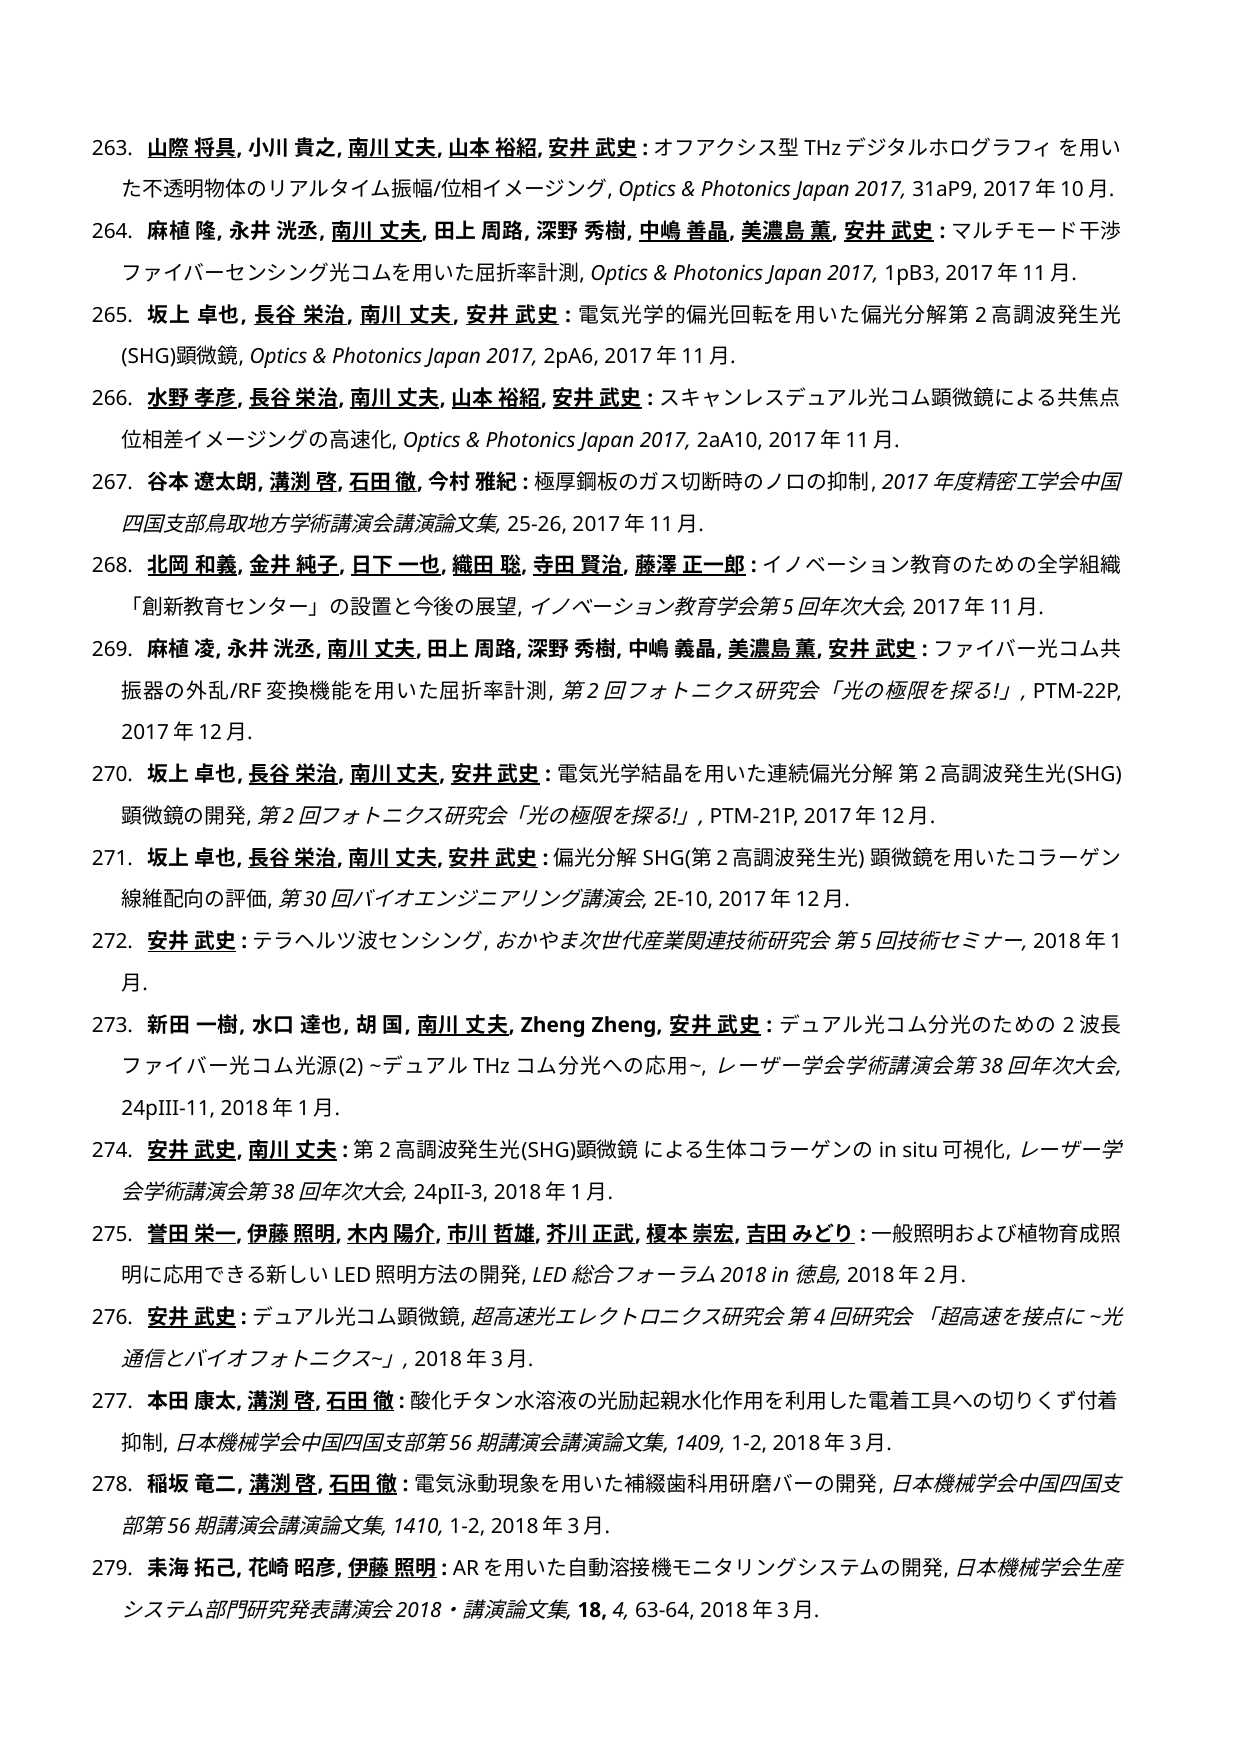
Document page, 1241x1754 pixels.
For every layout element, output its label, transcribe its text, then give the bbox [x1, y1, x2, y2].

list 耒海 拓己, 花崎 昭彦, 伊藤 照明 : ARを用いた自動溶接機モニタリングシステムの開発, 日本機械学会生産システム部門研究発表講演会2018・講演論文集, 18, 4, 63-64, 2018年3月. [92, 1545, 1122, 1629]
list 安井 武史 : テラヘルツ波センシング, おかやま次世代産業関連技術研究会 第5回技術セミナー, 2018年1月. [92, 919, 1122, 1002]
list 山際 将具, 小川 貴之, 南川 丈夫, 山本 裕紹, 安井 武史 : オフアクシス型 THzデジタルホログラフィ を用いた不透明物体のリアルタイム振幅/位相イメージング, Optics & Photonics Japan 2017, 31aP9, 2017年10月. [92, 125, 1122, 209]
list 麻植 凌, 永井 洸丞, 南川 丈夫, 田上 周路, 深野 秀樹, 中嶋 義晶, 美濃島 薫, 安井 武史 : ファイバー光コム共振器の外乱/RF変換機能を用いた屈折率計測, 第2回フォトニクス研究会「光の極限を探る!」, PTM-22P, 2017年12月. [92, 626, 1122, 752]
list 麻植 隆, 永井 洸丞, 南川 丈夫, 田上 周路, 深野 秀樹, 中嶋 善晶, 美濃島 薫, 安井 武史 : マルチモード干渉ファイバーセンシング光コムを用いた屈折率計測, Optics & Photonics Japan 2017, 1pB3, 2017年11月. [92, 209, 1122, 292]
list 坂上 卓也, 長谷 栄治, 南川 丈夫, 安井 武史 : 電気光学的偏光回転を用いた偏光分解第2高調波発生光(SHG)顕微鏡, Optics & Photonics Japan 2017, 2pA6, 2017年11月. [92, 292, 1122, 376]
list 安井 武史 : デュアル光コム顕微鏡, 超高速光エレクトロニクス研究会 第4回研究会 「超高速を接点に ~光通信とバイオフォトニクス~」, 2018年3月. [92, 1295, 1122, 1378]
list 坂上 卓也, 長谷 栄治, 南川 丈夫, 安井 武史 : 偏光分解 SHG(第2高調波発生光) 顕微鏡を用いたコラーゲン線維配向の評価, 第30回バイオエンジニアリング講演会, 2E-10, 2017年12月. [92, 835, 1122, 919]
list 新田 一樹, 水口 達也, 胡 国, 南川 丈夫, Zheng Zheng, 安井 武史 : デュアル光コム分光のための2波長ファイバー光コム光源(2) ~デュアルTHzコム分光への応用~, レーザー学会学術講演会第38回年次大会, 24pIII-11, 2018年1月. [92, 1002, 1122, 1128]
list 誉田 栄一, 伊藤 照明, 木内 陽介, 市川 哲雄, 芥川 正武, 榎本 崇宏, 吉田 みどり : 一般照明および植物育成照明に応用できる新しいLED照明方法の開発, LED総合フォーラム2018 in 徳島, 2018年2月. [92, 1211, 1122, 1295]
list 北岡 和義, 金井 純子, 日下 一也, 織田 聡, 寺田 賢治, 藤澤 正一郎 : イノベーション教育のための全学組織「創新教育センター」の設置と今後の展望, イノベーション教育学会第5回年次大会, 2017年11月. [92, 543, 1122, 626]
list 水野 孝彦, 長谷 栄治, 南川 丈夫, 山本 裕紹, 安井 武史 : スキャンレスデュアル光コム顕微鏡による共焦点位相差イメージングの高速化, Optics & Photonics Japan 2017, 2aA10, 2017年11月. [92, 376, 1122, 459]
list 本田 康太, 溝渕 啓, 石田 徹 : 酸化チタン水溶液の光励起親水化作用を利用した電着工具への切りくず付着抑制, 日本機械学会中国四国支部第56期講演会講演論文集, 1409, 1-2, 2018年3月. [92, 1378, 1122, 1462]
list 坂上 卓也, 長谷 栄治, 南川 丈夫, 安井 武史 : 電気光学結晶を用いた連続偏光分解 第2高調波発生光(SHG)顕微鏡の開発, 第2回フォトニクス研究会「光の極限を探る!」, PTM-21P, 2017年12月. [92, 752, 1122, 835]
list 安井 武史, 南川 丈夫 : 第2高調波発生光(SHG)顕微鏡 による生体コラーゲンのin situ可視化, レーザー学会学術講演会第38回年次大会, 24pII-3, 2018年1月. [92, 1128, 1122, 1211]
list 谷本 遼太朗, 溝渕 啓, 石田 徹, 今村 雅紀 : 極厚鋼板のガス切断時のノロの抑制, 2017年度精密工学会中国四国支部鳥取地方学術講演会講演論文集, 25-26, 2017年11月. [92, 459, 1122, 543]
list 稲坂 竜二, 溝渕 啓, 石田 徹 : 電気泳動現象を用いた補綴歯科用研磨バーの開発, 日本機械学会中国四国支部第56期講演会講演論文集, 1410, 1-2, 2018年3月. [92, 1462, 1122, 1545]
